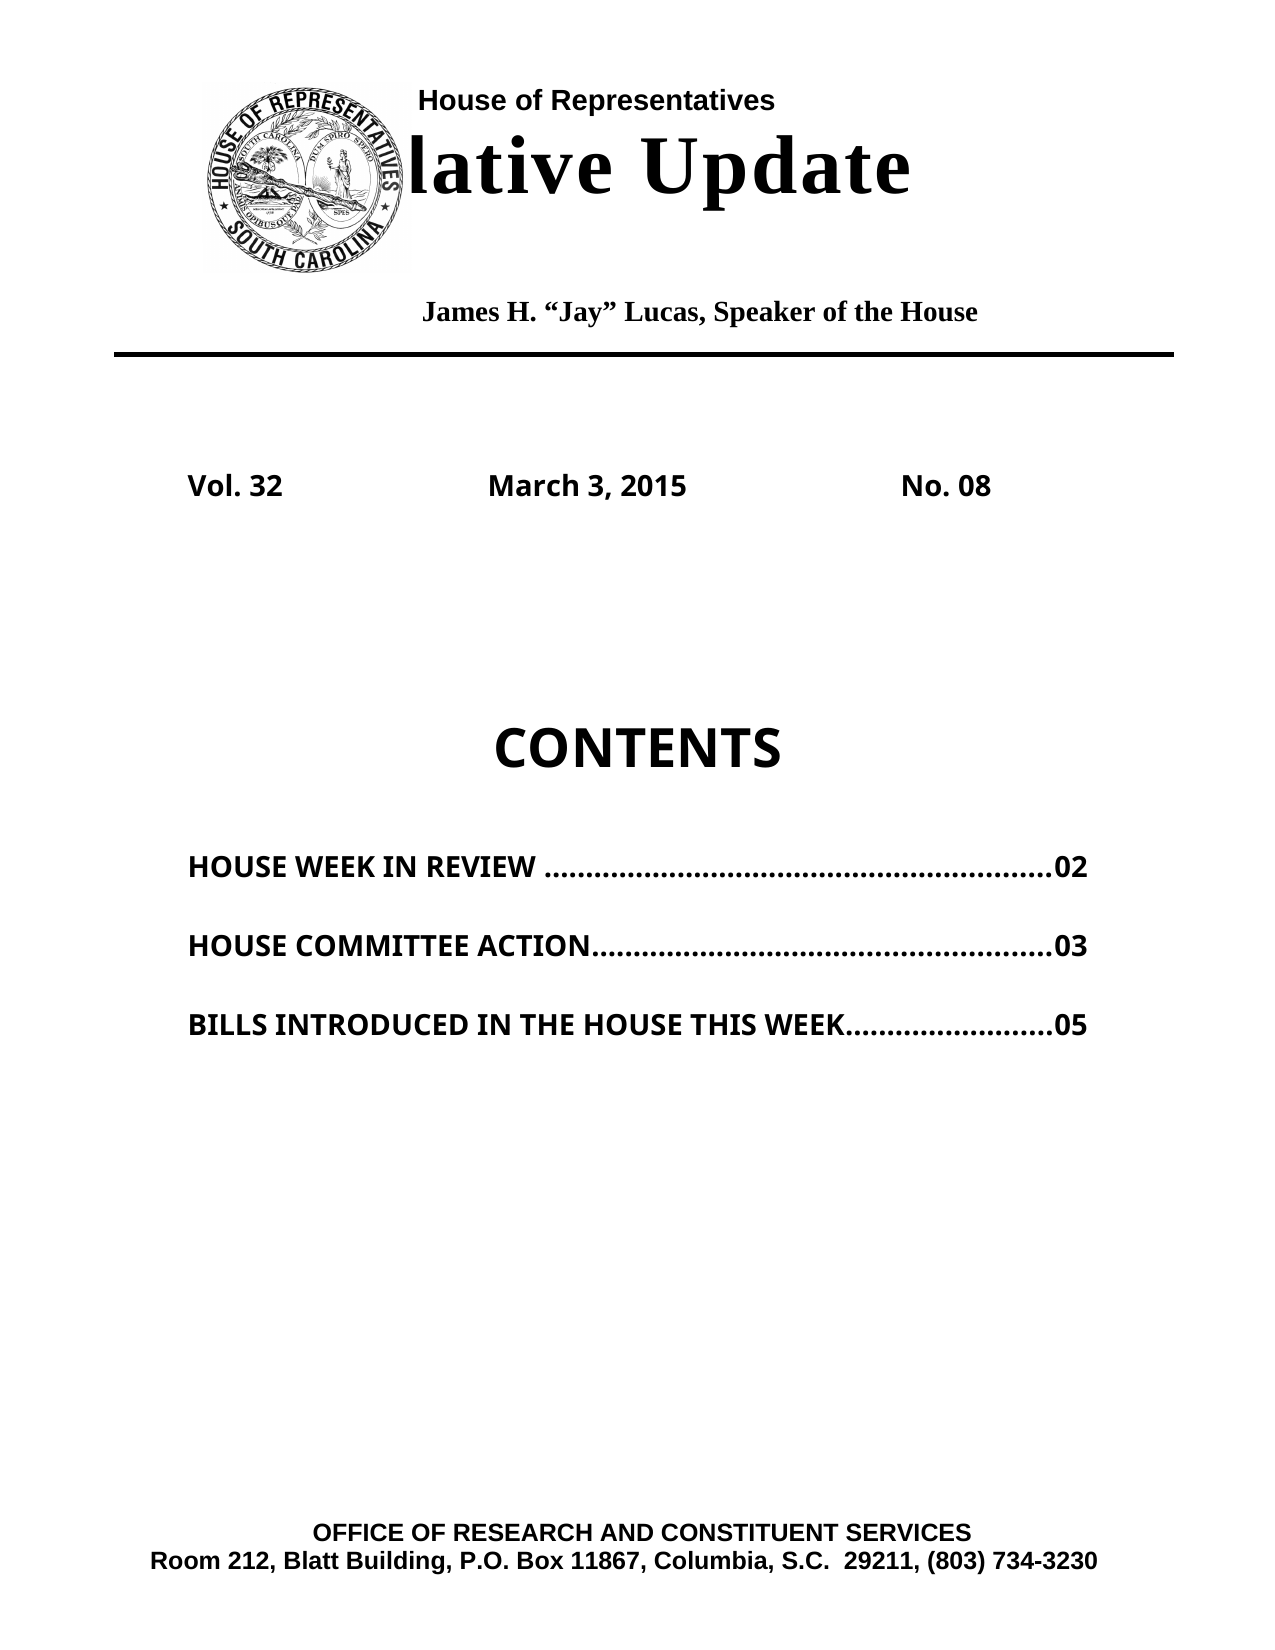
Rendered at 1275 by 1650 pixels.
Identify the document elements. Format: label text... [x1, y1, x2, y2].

text HOUSE WEEK IN REVIEW 02 [187, 846, 1087, 886]
picture [202, 82, 412, 273]
text BILLS INTRODUCED IN THE HOUSE THIS WEEK 05 [187, 1004, 1087, 1044]
text CONTENTS [187, 709, 1087, 783]
text HOUSE COMMITTEE ACTION 03 [187, 925, 1087, 965]
text Vol. 32 March 3, 2015 No. 08 [187, 466, 1087, 505]
